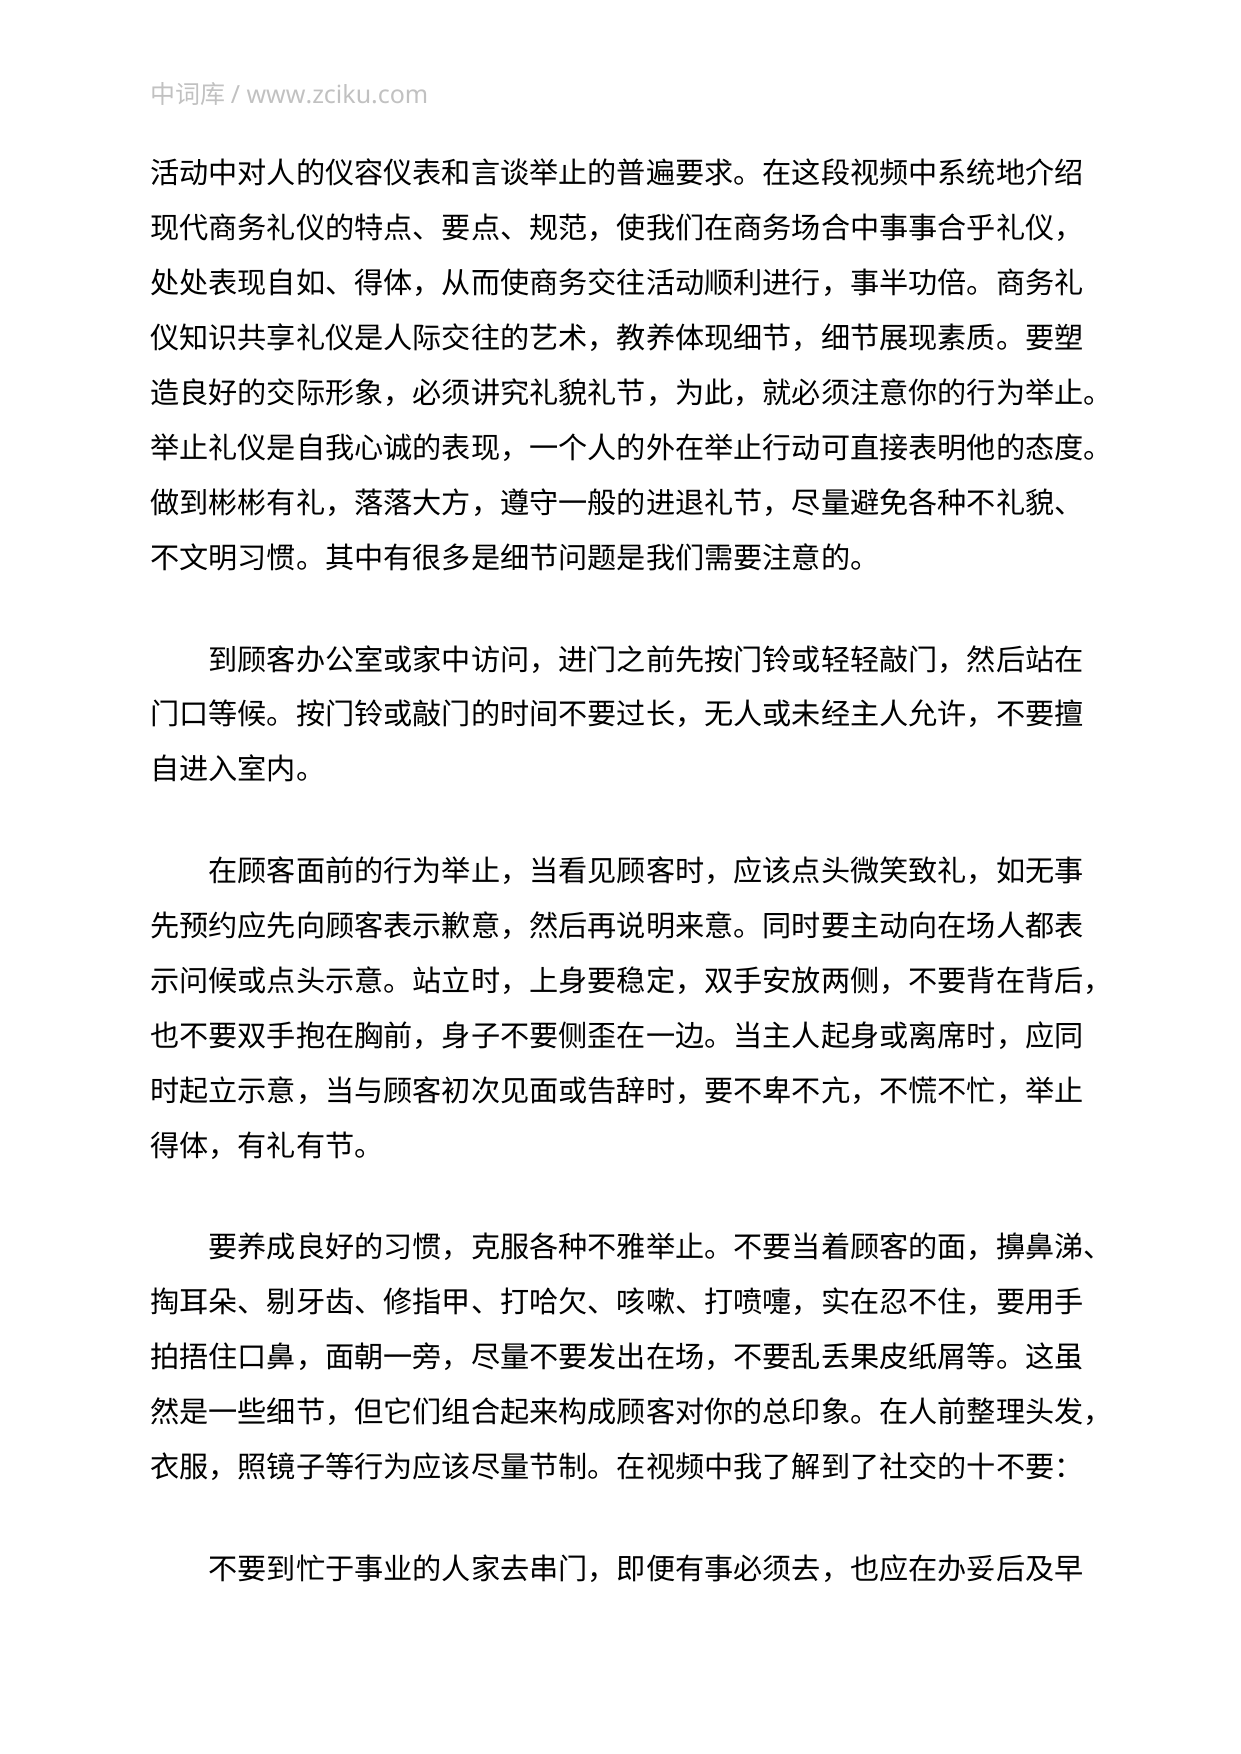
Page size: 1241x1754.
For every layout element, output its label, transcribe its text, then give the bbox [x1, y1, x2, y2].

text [150, 150, 1090, 577]
text 在顾客面前的行为举止，当看见顾客时，应该点头微笑致礼，如无事先预约应先向顾客表示歉意，然后再说明来意。同时要主动向在场人都表示问候或点头示意。站立时，上身要稳定，双手安放两侧，不要背在背后，也不要双手抱在胸前，身子不要侧歪在一边。当主人起身或离席时，应同时起立示意，当与顾客初次见面或告辞时，要不卑不亢，不慌不忙，举止得体，有礼有节。 [150, 848, 1090, 1164]
text 到顾客办公室或家中访问，进门之前先按门铃或轻轻敲门，然后站在门口等候。按门铃或敲门的时间不要过长，无人或未经主人允许，不要擅自进入室内。 [150, 636, 1090, 788]
text 要养成良好的习惯，克服各种不雅举止。不要当着顾客的面，擤鼻涕、掏耳朵、剔牙齿、修指甲、打哈欠、咳嗽、打喷嚏，实在忍不住，要用手拍捂住口鼻，面朝一旁，尽量不要发出在场，不要乱丢果皮纸屑等。这虽然是一些细节，但它们组合起来构成顾客对你的总印象。在人前整理头发，衣服，照镜子等行为应该尽量节制。在视频中我了解到了社交的十不要： [150, 1224, 1090, 1486]
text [150, 1545, 1090, 1587]
